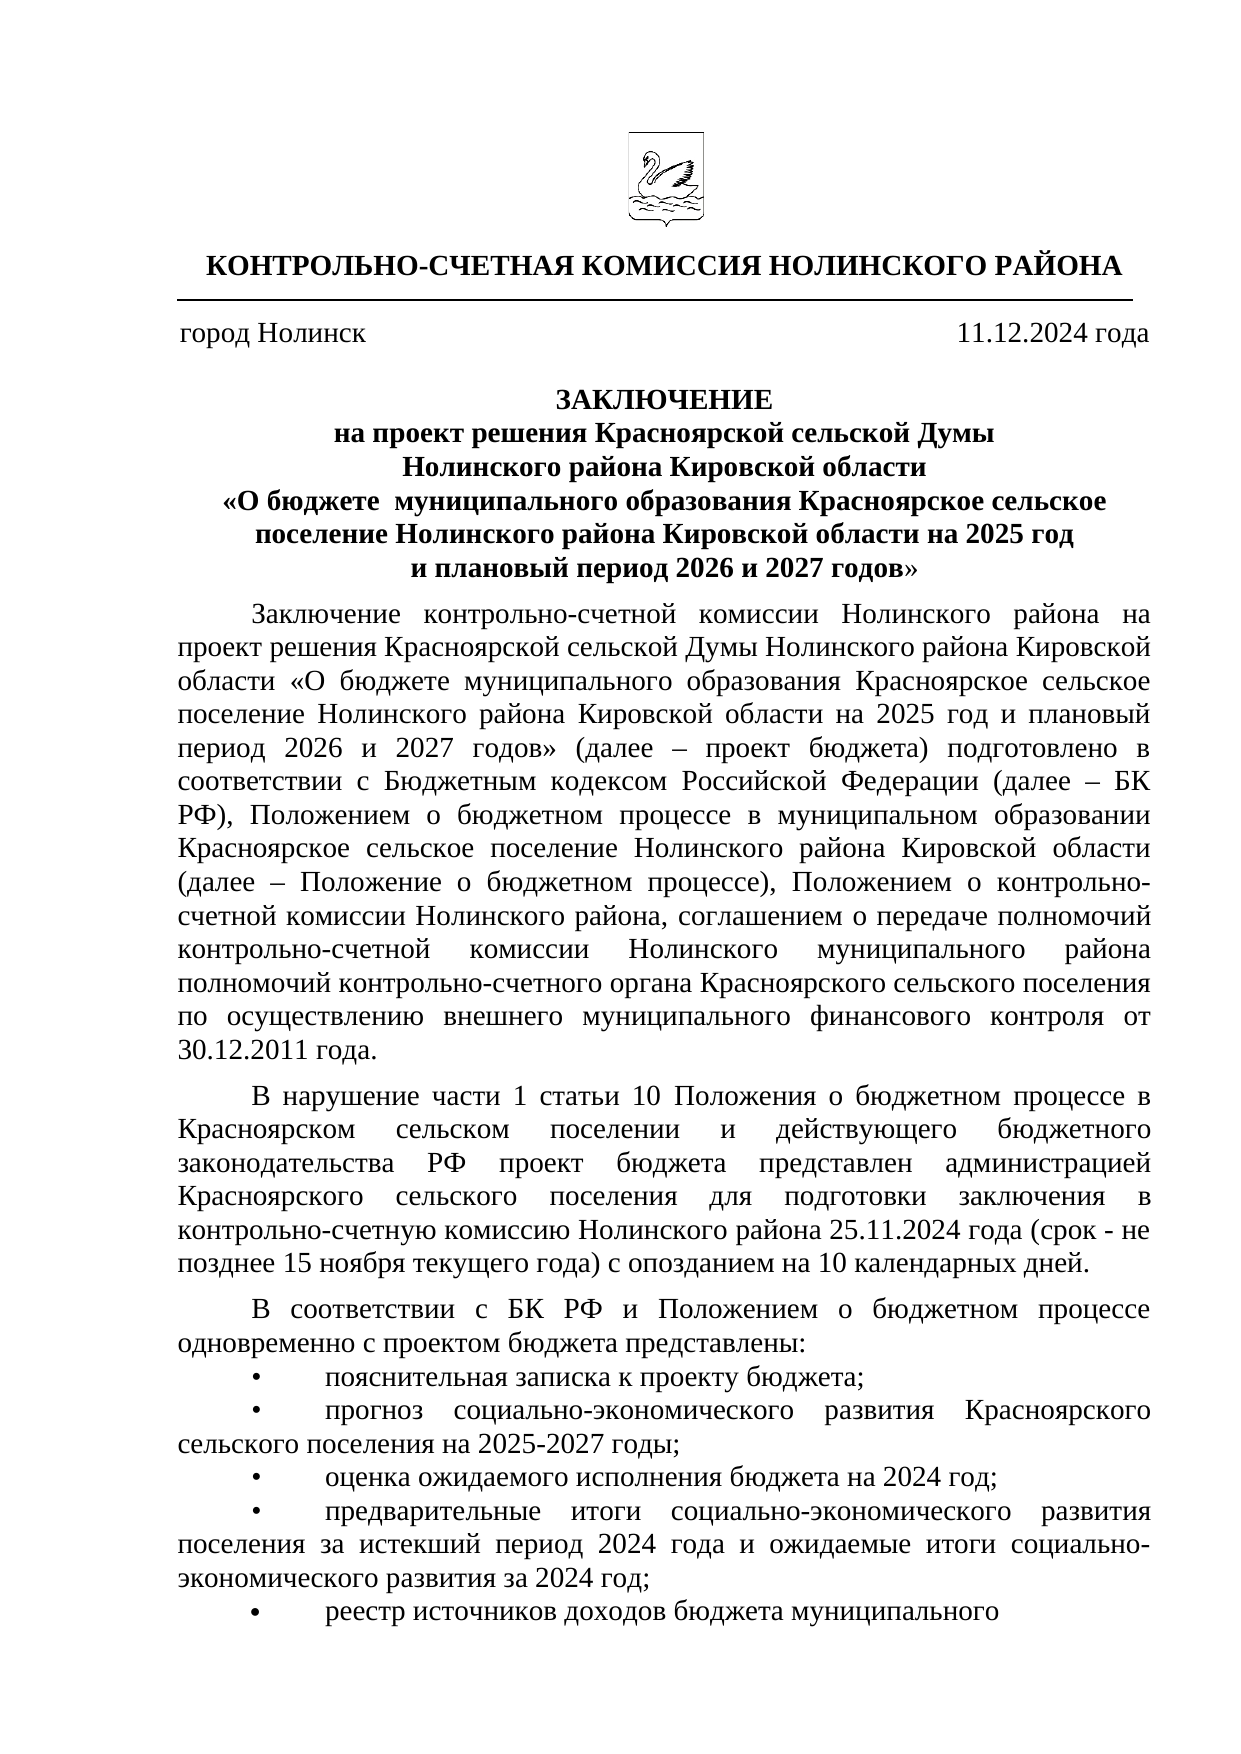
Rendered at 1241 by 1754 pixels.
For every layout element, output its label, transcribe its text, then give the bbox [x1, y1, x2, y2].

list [177, 1593, 1152, 1627]
text КОНТРОЛЬНО-СЧЕТНАЯ КОМИССИЯ НОЛИНСКОГО РАЙОНА [177, 248, 1152, 281]
text город Нолинск 11.12.2024 года [177, 315, 1152, 348]
text • оценка ожидаемого исполнения бюджета на 2024 год; [177, 1459, 1152, 1493]
picture [628, 132, 704, 227]
text «О бюджете муниципального образования Красноярское сельское поселение Нолинского района Кировской области на 2025 год [177, 483, 1152, 550]
text • предварительные итоги социально-экономического развития поселения за истекший период 2024 года и ожидаемые итоги социально-экономического развития за 2024 год; [177, 1493, 1152, 1593]
text В соответствии с БК РФ и Положением о бюджетном процессе одновременно с проектом бюджета представлены: [177, 1292, 1152, 1359]
text В нарушение части 1 статьи 10 Положения о бюджетном процессе в Красноярском сельском поселении и действующего бюджетного законодательства РФ проект бюджета представлен администрацией Красноярского сельского поселения для подготовки заключения в контрольно-счетную комиссию Нолинского района 25.11.2024 года (срок - не позднее 15 ноября текущего года) с опозданием на 10 календарных дней. [177, 1078, 1152, 1279]
text • прогноз социально-экономического развития Красноярского сельского поселения на 2025-2027 годы; [177, 1392, 1152, 1459]
text на проект решения Красноярской сельской Думы [177, 416, 1152, 449]
text Заключение контрольно-счетной комиссии Нолинского района на проект решения Красноярской сельской Думы Нолинского района Кировской области «О бюджете муниципального образования Красноярское сельское поселение Нолинского района Кировской области на 2025 год и плановый период 2026 и 2027 годов» (далее – проект бюджета) подготовлено в соответствии с Бюджетным кодексом Российской Федерации (далее – БК РФ), Положением о бюджетном процессе в муниципальном образовании Красноярское сельское поселение Нолинского района Кировской области (далее – Положение о бюджетном процессе), Положением о контрольно-счетной комиссии Нолинского района, соглашением о передаче полномочий контрольно-счетной комиссии Нолинского муниципального района полномочий контрольно-счетного органа Красноярского сельского поселения по осуществлению внешнего муниципального финансового контроля от 30.12.2011 года. [177, 596, 1152, 1065]
text ЗАКЛЮЧЕНИЕ [177, 382, 1152, 416]
text • пояснительная записка к проекту бюджета; [177, 1359, 1152, 1392]
text и плановый период 2026 и 2027 годов» [177, 550, 1152, 583]
text Нолинского района Кировской области [177, 449, 1152, 483]
